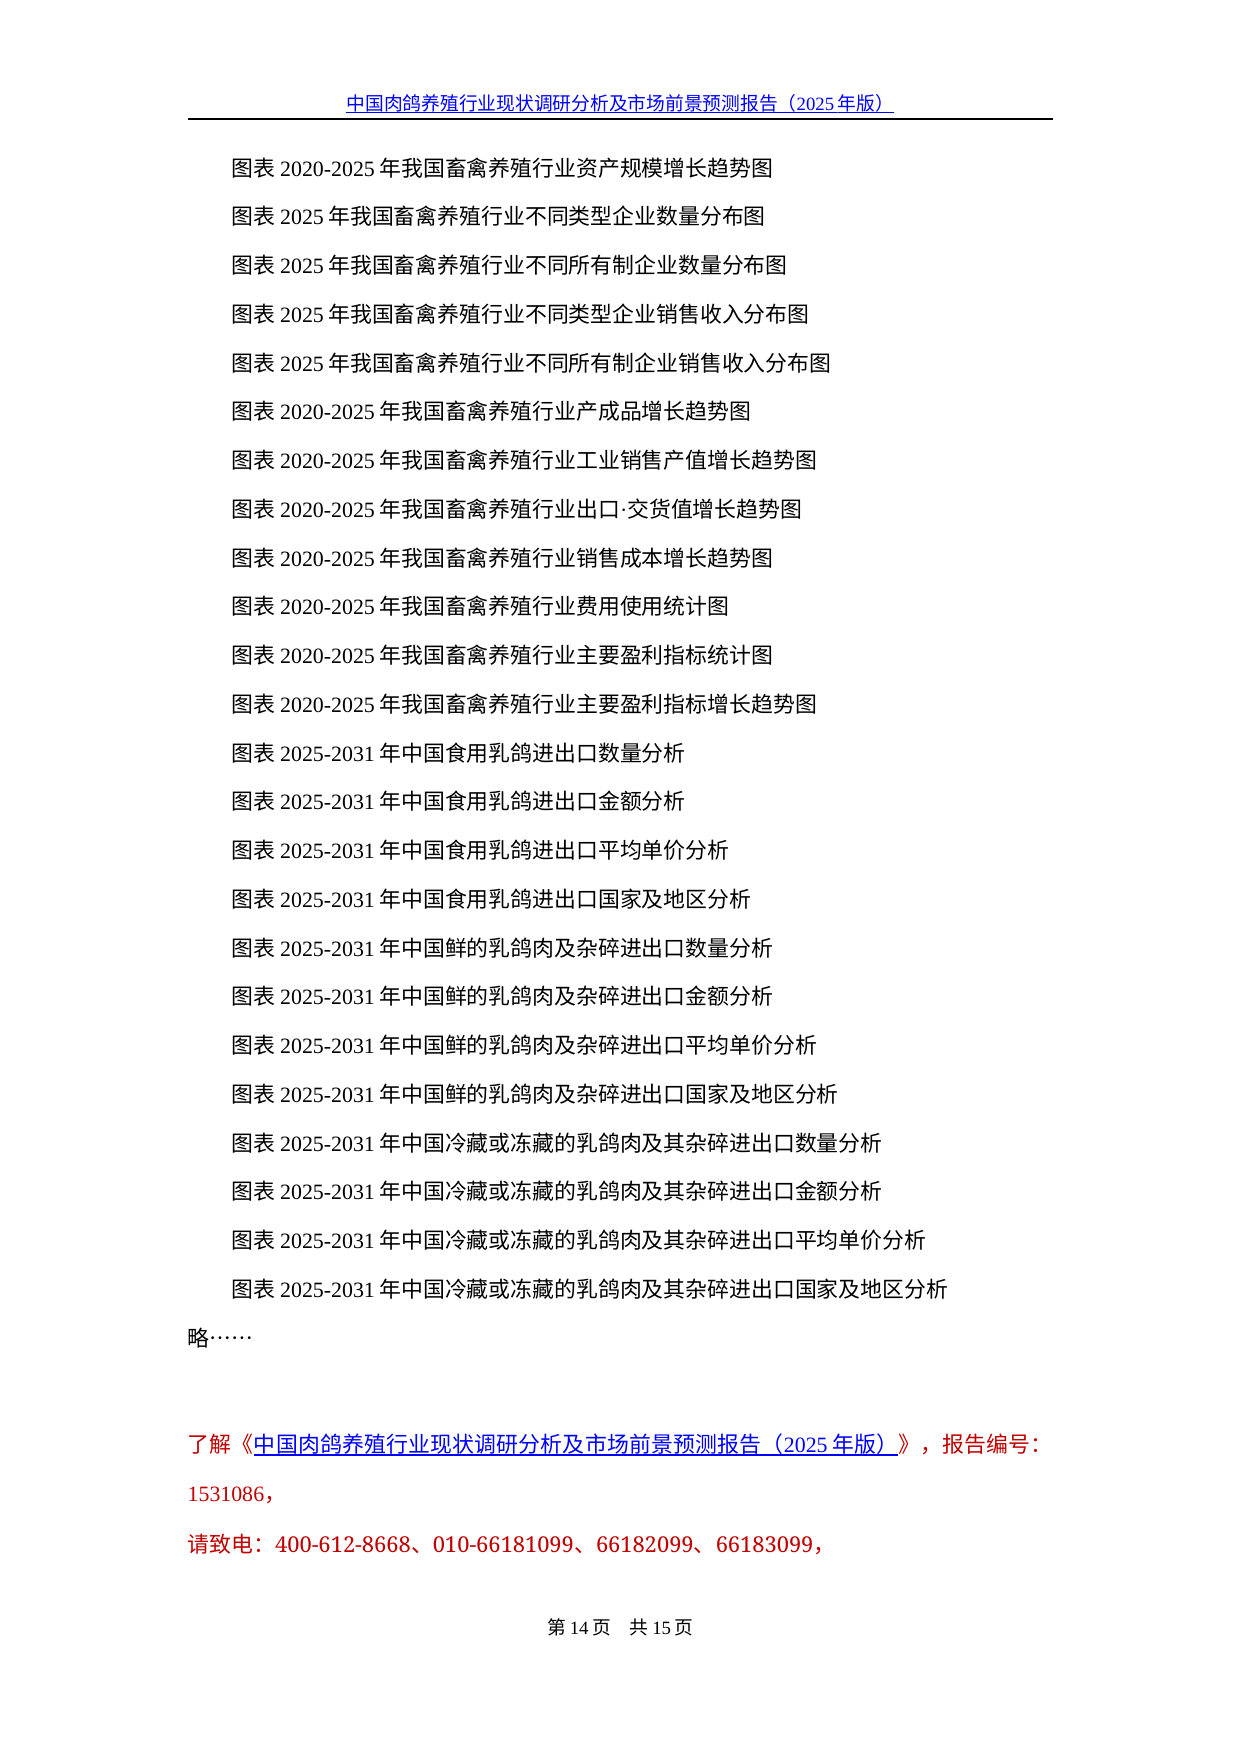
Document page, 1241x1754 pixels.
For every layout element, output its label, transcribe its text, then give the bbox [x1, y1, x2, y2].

text 请致电：400-612-8668、010-66181099、66182099、66183099， [187, 1527, 1053, 1559]
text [187, 150, 1053, 1353]
text 了解《中国肉鸽养殖行业现状调研分析及市场前景预测报告（2025年版）》，报告编号：1531086， [187, 1427, 1053, 1508]
